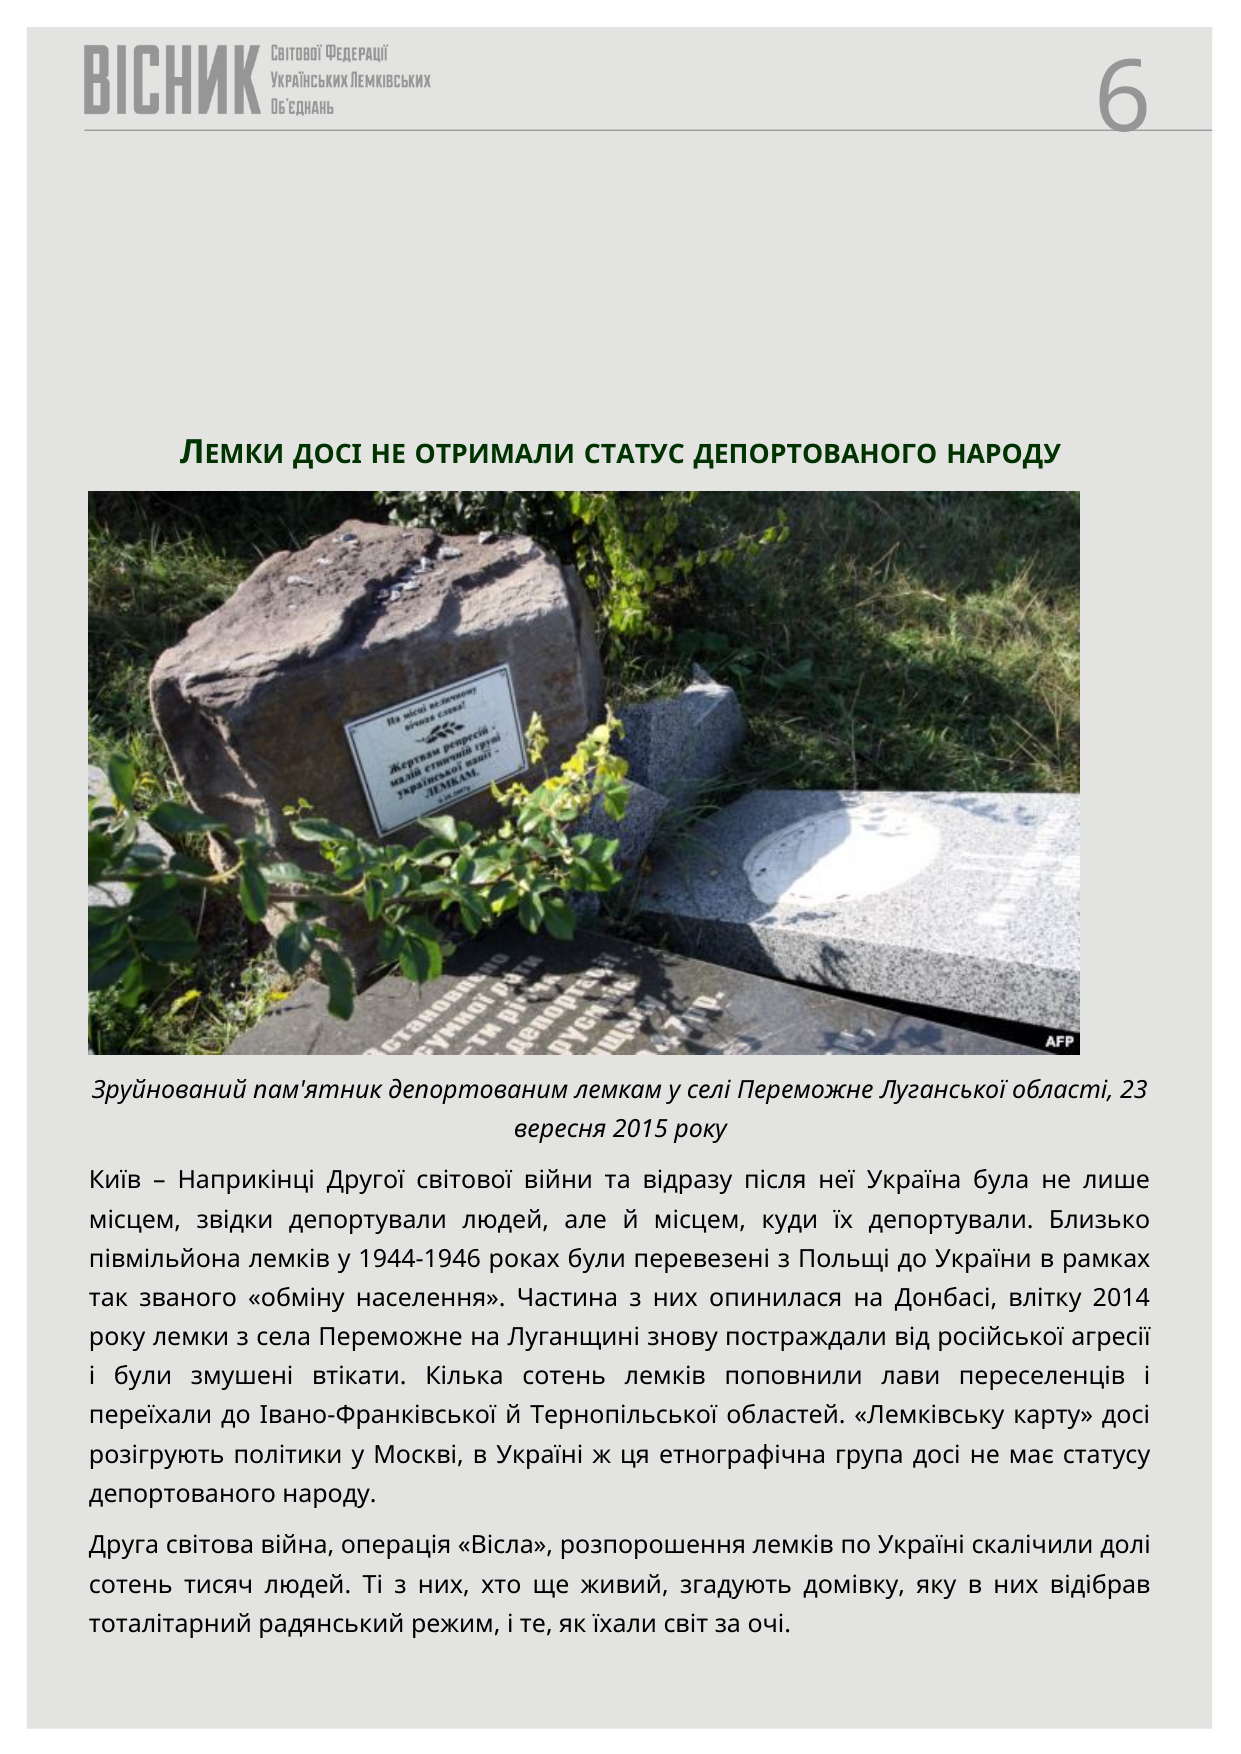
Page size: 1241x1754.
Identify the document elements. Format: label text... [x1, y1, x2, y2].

text Київ – Наприкінці Другої світової війни та відразу після неї Україна була не лише місцем, звідки депортували людей, але й місцем, куди їх депортували. Близько півмільйона лемків у 1944-1946 роках були перевезені з Польщі до України в рамках так званого «обміну населення». Частина з них опинилася на Донбасі, влітку 2014 року лемки з села Переможне на Луганщині знову постраждали від російської агресії і були змушені втікати. Кілька сотень лемків поповнили лави переселенців і переїхали до Івано-Франківської й Тернопільської областей. «Лемківську карту» досі розігрують політики у Москві, в Україні ж ця етнографічна група досі не має статусу депортованого народу. [89, 1162, 1152, 1509]
text Зруйнований пам'ятник депортованим лемкам у селі Переможне Луганської області, 23 вересня 2015 року [89, 1071, 1152, 1144]
text Друга світова війна, операція «Вісла», розпорошення лемків по Україні скалічили долі сотень тисяч людей. Ті з них, хто ще живий, згадують домівку, яку в них відібрав тоталітарний радянський режим, і те, як їхали світ за очі. [89, 1527, 1152, 1639]
text Лемки досі не отримали статус депортованого народу [89, 427, 1152, 473]
picture [0, 0, 1241, 1754]
